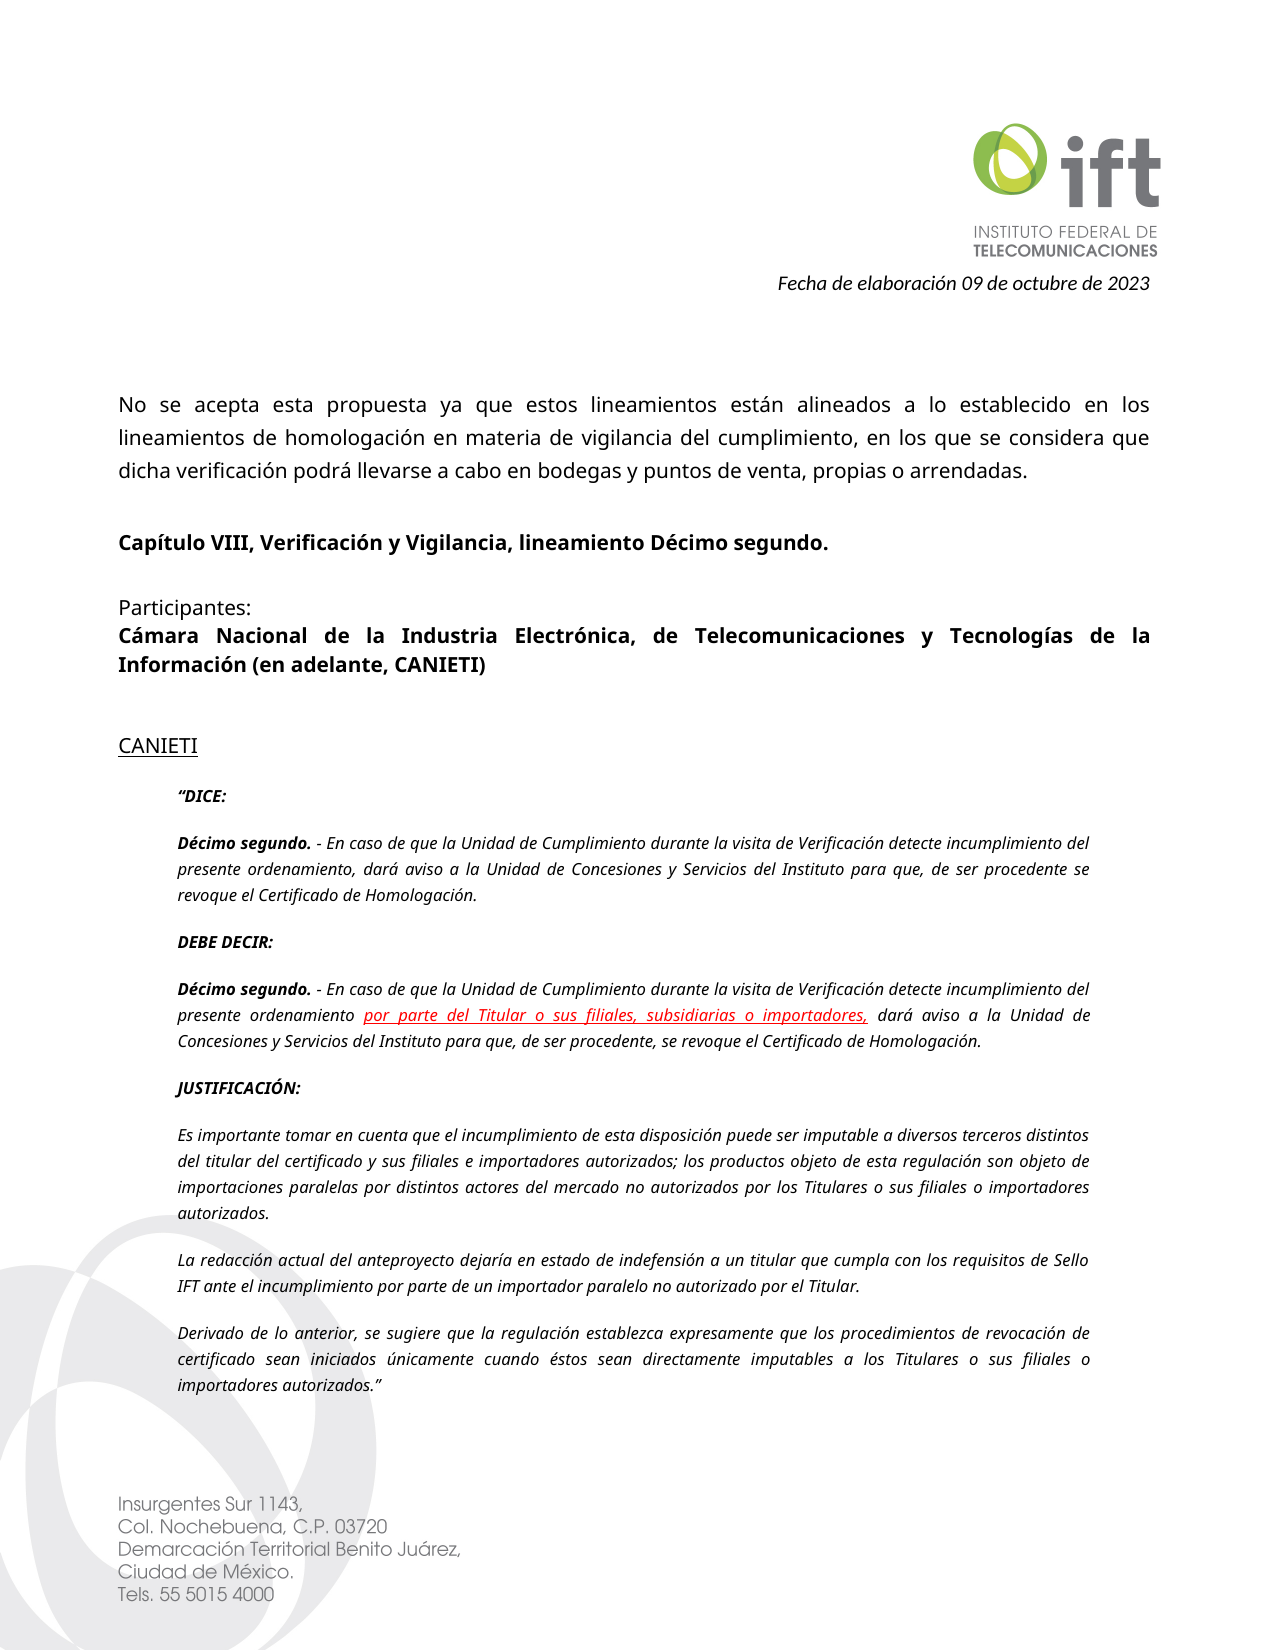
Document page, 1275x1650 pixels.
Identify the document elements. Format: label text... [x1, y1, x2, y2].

text Cámara Nacional de la Industria Electrónica, de Telecomunicaciones y Tecnologías de la Información (en adelante, CANIETI) [118, 621, 1152, 678]
text La redacción actual del anteproyecto dejaría en estado de indefensión a un titular que cumpla con los requisitos de Sello IFT ante el incumplimiento por parte de un importador paralelo no autorizado por el Titular. [177, 1248, 1093, 1297]
text DEBE DECIR: [177, 931, 1093, 953]
text CANIETI [118, 732, 1152, 760]
text JUSTIFICACIÓN: [177, 1077, 1093, 1099]
text No se acepta esta propuesta ya que estos lineamientos están alineados a lo establecido en los lineamientos de homologación en materia de vigilancia del cumplimiento, en los que se considera que dicha verificación podrá llevarse a cabo en bodegas y puntos de venta, propias o arrendadas. [118, 391, 1152, 484]
picture [0, 26, 1275, 1650]
text Participantes: [118, 593, 1152, 621]
text Décimo segundo. - En caso de que la Unidad de Cumplimiento durante la visita de Verificación detecte incumplimiento del presente ordenamiento, dará aviso a la Unidad de Concesiones y Servicios del Instituto para que, de ser procedente se revoque el Certificado de Homologación. [177, 832, 1093, 907]
text Décimo segundo. - En caso de que la Unidad de Cumplimiento durante la visita de Verificación detecte incumplimiento del presente ordenamiento por parte del Titular o sus filiales, subsidiarias o importadores, dará aviso a la Unidad de Concesiones y Servicios del Instituto para que, de ser procedente, se revoque el Certificado de Homologación. [177, 978, 1093, 1052]
text Es importante tomar en cuenta que el incumplimiento de esta disposición puede ser imputable a diversos terceros distintos del titular del certificado y sus filiales e importadores autorizados; los productos objeto de esta regulación son objeto de importaciones paralelas por distintos actores del mercado no autorizados por los Titulares o sus filiales o importadores autorizados. [177, 1123, 1093, 1224]
text “DICE: [177, 785, 1093, 808]
text Capítulo VIII, Verificación y Vigilancia, lineamiento Décimo segundo. [118, 528, 1152, 556]
text Derivado de lo anterior, se sugiere que la regulación establezca expresamente que los procedimientos de revocación de certificado sean iniciados únicamente cuando éstos sean directamente imputables a los Titulares o sus filiales o importadores autorizados.” [177, 1321, 1093, 1396]
